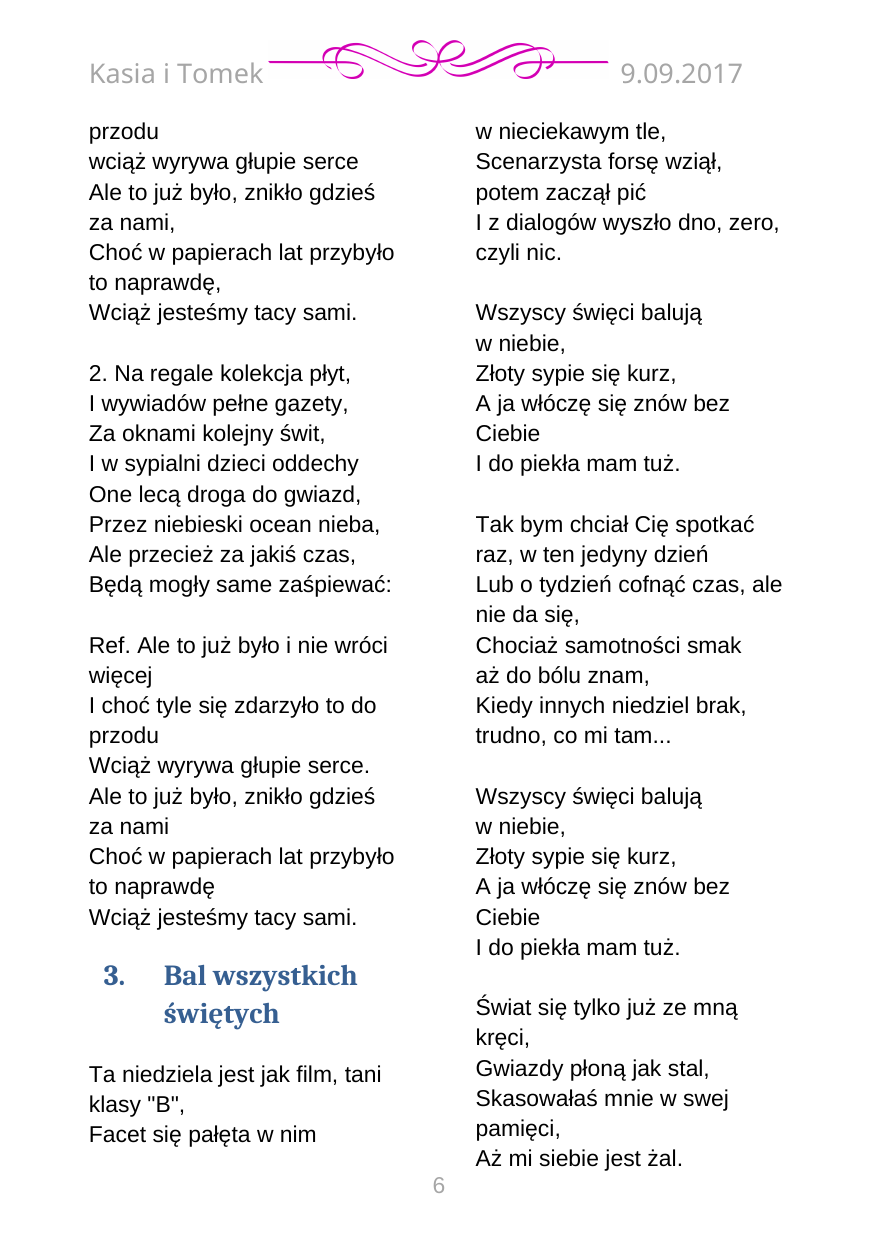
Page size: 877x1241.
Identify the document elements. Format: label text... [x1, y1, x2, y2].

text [89, 1061, 402, 1148]
picture [268, 40, 609, 79]
subtitle Bal wszystkich świętych [103, 959, 402, 1031]
